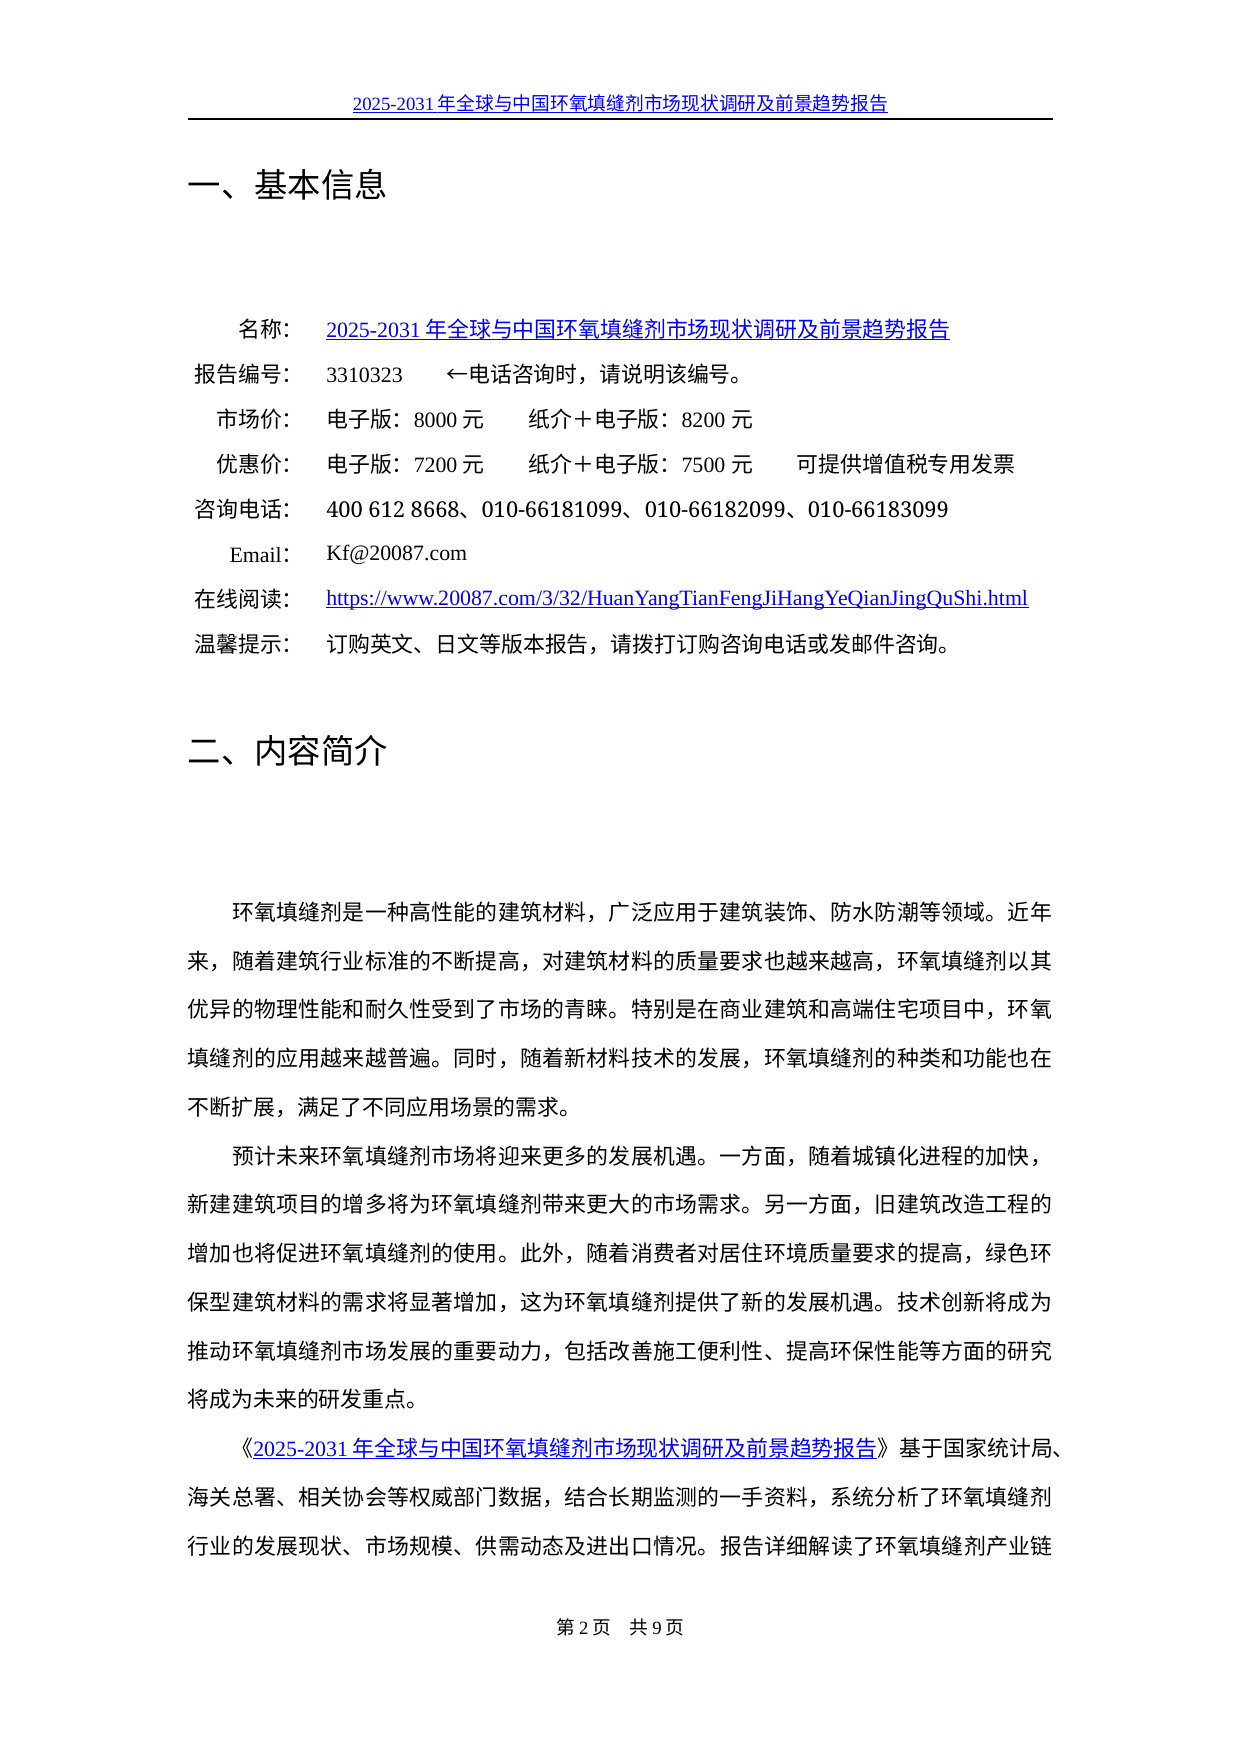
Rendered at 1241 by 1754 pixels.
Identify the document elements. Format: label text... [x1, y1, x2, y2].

table_cell Email： [167, 537, 315, 582]
table_cell 3310323 ←电话咨询时，请说明该编号。 [315, 357, 1073, 402]
table_header 名称： [167, 312, 315, 357]
table_cell 温馨提示： [167, 627, 315, 672]
table_cell 电子版：8000 元 纸介＋电子版：8200 元 [315, 402, 1073, 447]
table_header 2025-2031年全球与中国环氧填缝剂市场现状调研及前景趋势报告 [315, 312, 1073, 357]
table_cell 电子版：7200 元 纸介＋电子版：7500 元 可提供增值税专用发票 [315, 447, 1073, 492]
table_cell 市场价： [167, 402, 315, 447]
title 二、内容简介 [187, 717, 1053, 782]
title 一、基本信息 [187, 150, 1053, 215]
table_cell Kf@20087.com [315, 537, 1073, 582]
table_cell 报告编号： [167, 357, 315, 402]
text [187, 894, 1053, 1561]
table_cell 订购英文、日文等版本报告，请拨打订购咨询电话或发邮件咨询。 [315, 627, 1073, 672]
table_cell 400 612 8668、010-66181099、010-66182099、010-66183099 [315, 492, 1073, 537]
table_cell 咨询电话： [167, 492, 315, 537]
table_cell 在线阅读： [167, 582, 315, 627]
table_cell 优惠价： [167, 447, 315, 492]
table_cell [315, 582, 1073, 627]
